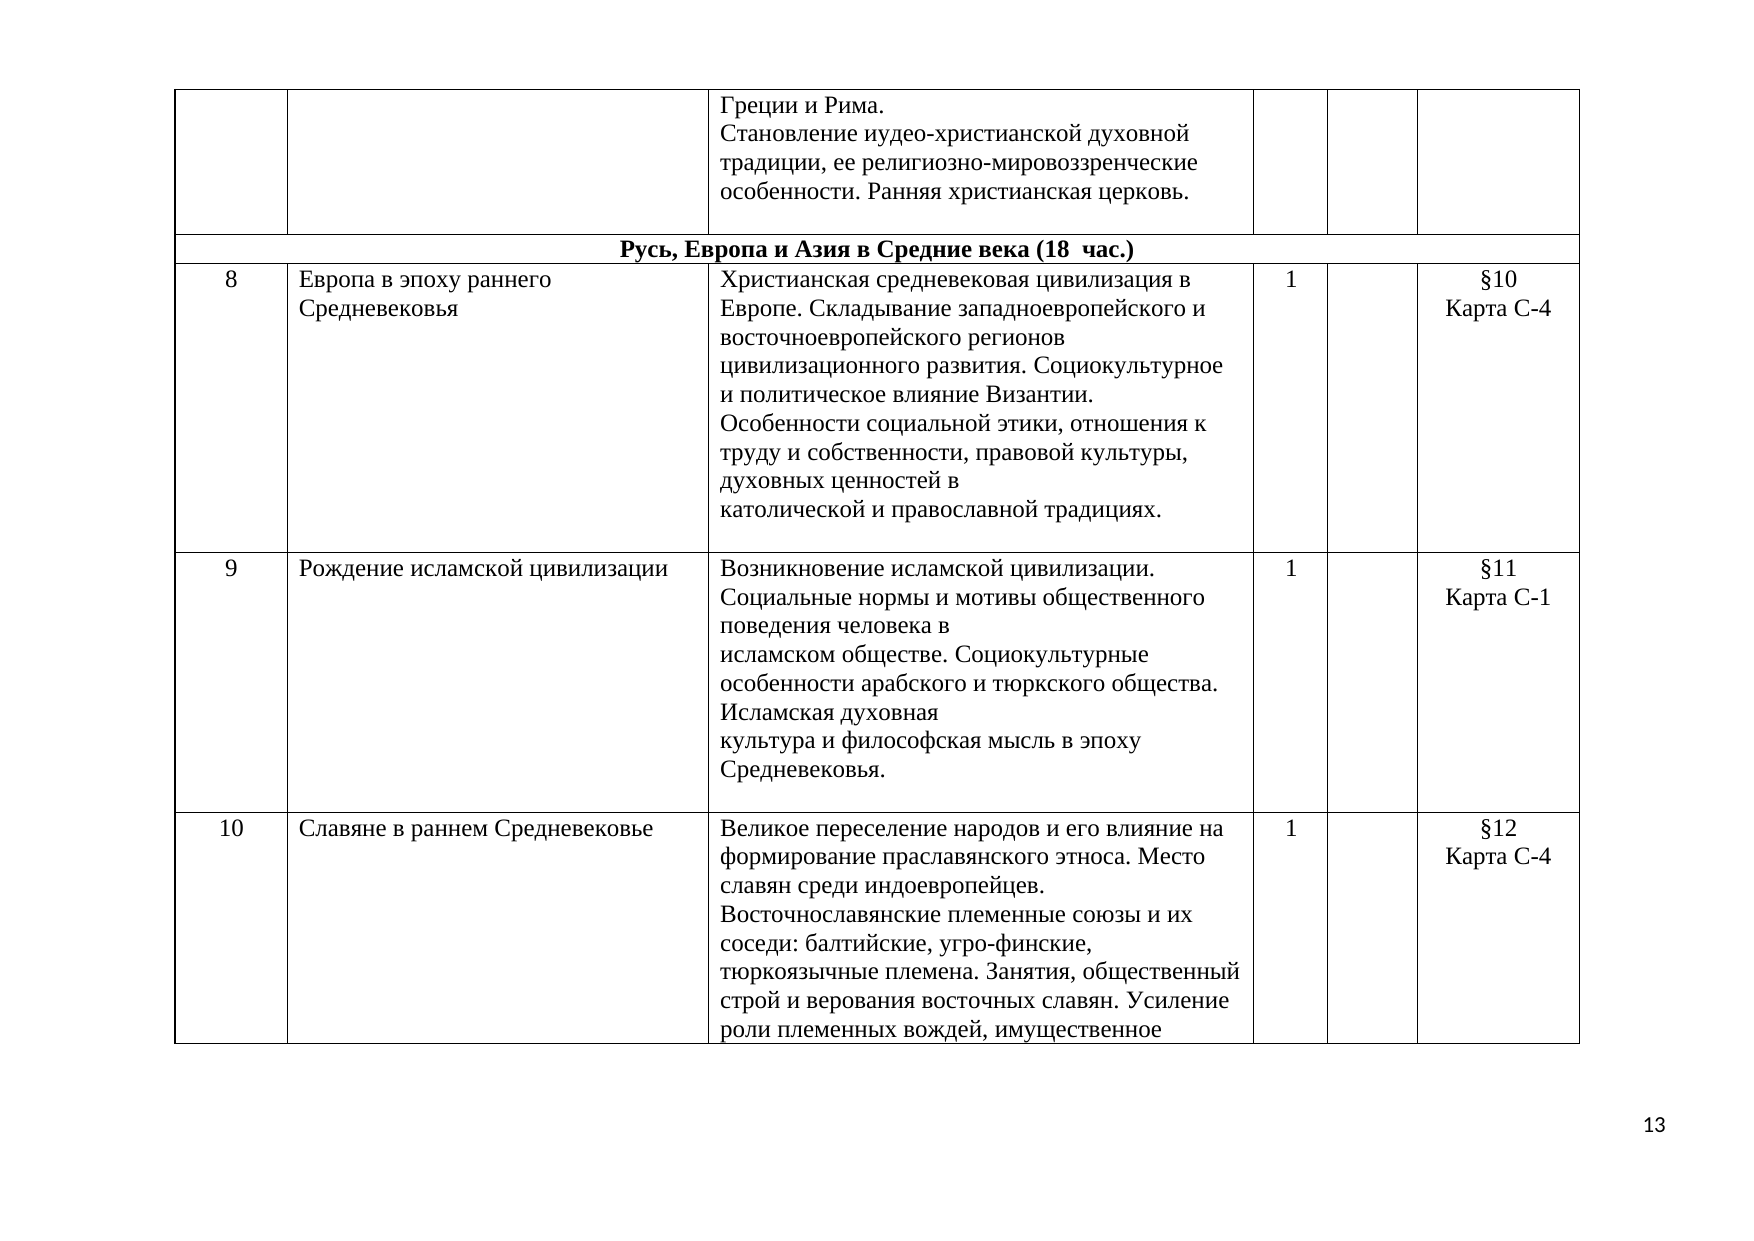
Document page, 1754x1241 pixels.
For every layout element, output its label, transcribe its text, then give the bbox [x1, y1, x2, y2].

table_cell §11 Карта С-1 [1418, 553, 1579, 812]
table_cell §10 Карта С-4 [1418, 264, 1579, 552]
table_cell [1328, 90, 1417, 233]
table_cell 1 [1254, 813, 1327, 1043]
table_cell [288, 813, 708, 1043]
table_cell 1 [1254, 90, 1327, 233]
table_cell 9 [176, 553, 287, 812]
table_cell 7 [176, 90, 287, 233]
table_cell Христианская средневековая цивилизация в Европе. Складывание западноевропейского и восточноевропейского регионов цивилизационного развития. Социокультурное и политическое влияние Византии. Особенности социальной этики, отношения к труду и собственности, правовой культуры, духовных ценностей в католической и православной традициях. [709, 264, 1253, 552]
table_cell 1 [1254, 264, 1327, 552]
table_cell §9 [1418, 90, 1579, 233]
table_cell Русь, Европа и Азия в Средние века (18 час.) [176, 235, 1579, 263]
table_cell [1328, 264, 1417, 552]
table_cell [1328, 553, 1417, 812]
table_cell Рождение исламской цивилизации [288, 553, 708, 812]
table_cell [1328, 813, 1417, 1043]
table_cell Европа в эпоху раннего Средневековья [288, 264, 708, 552]
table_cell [709, 813, 1253, 1043]
table_cell 8 [176, 264, 287, 552]
table_cell Возникновение исламской цивилизации. Социальные нормы и мотивы общественного поведения человека в исламском обществе. Социокультурные особенности арабского и тюркского общества. Исламская духовная культура и философская мысль в эпоху Средневековья. [709, 553, 1253, 812]
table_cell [288, 90, 708, 233]
table_cell 10 [176, 813, 287, 1043]
table_cell 1 [1254, 553, 1327, 812]
table_cell §12 Карта С-4 [1418, 813, 1579, 1043]
